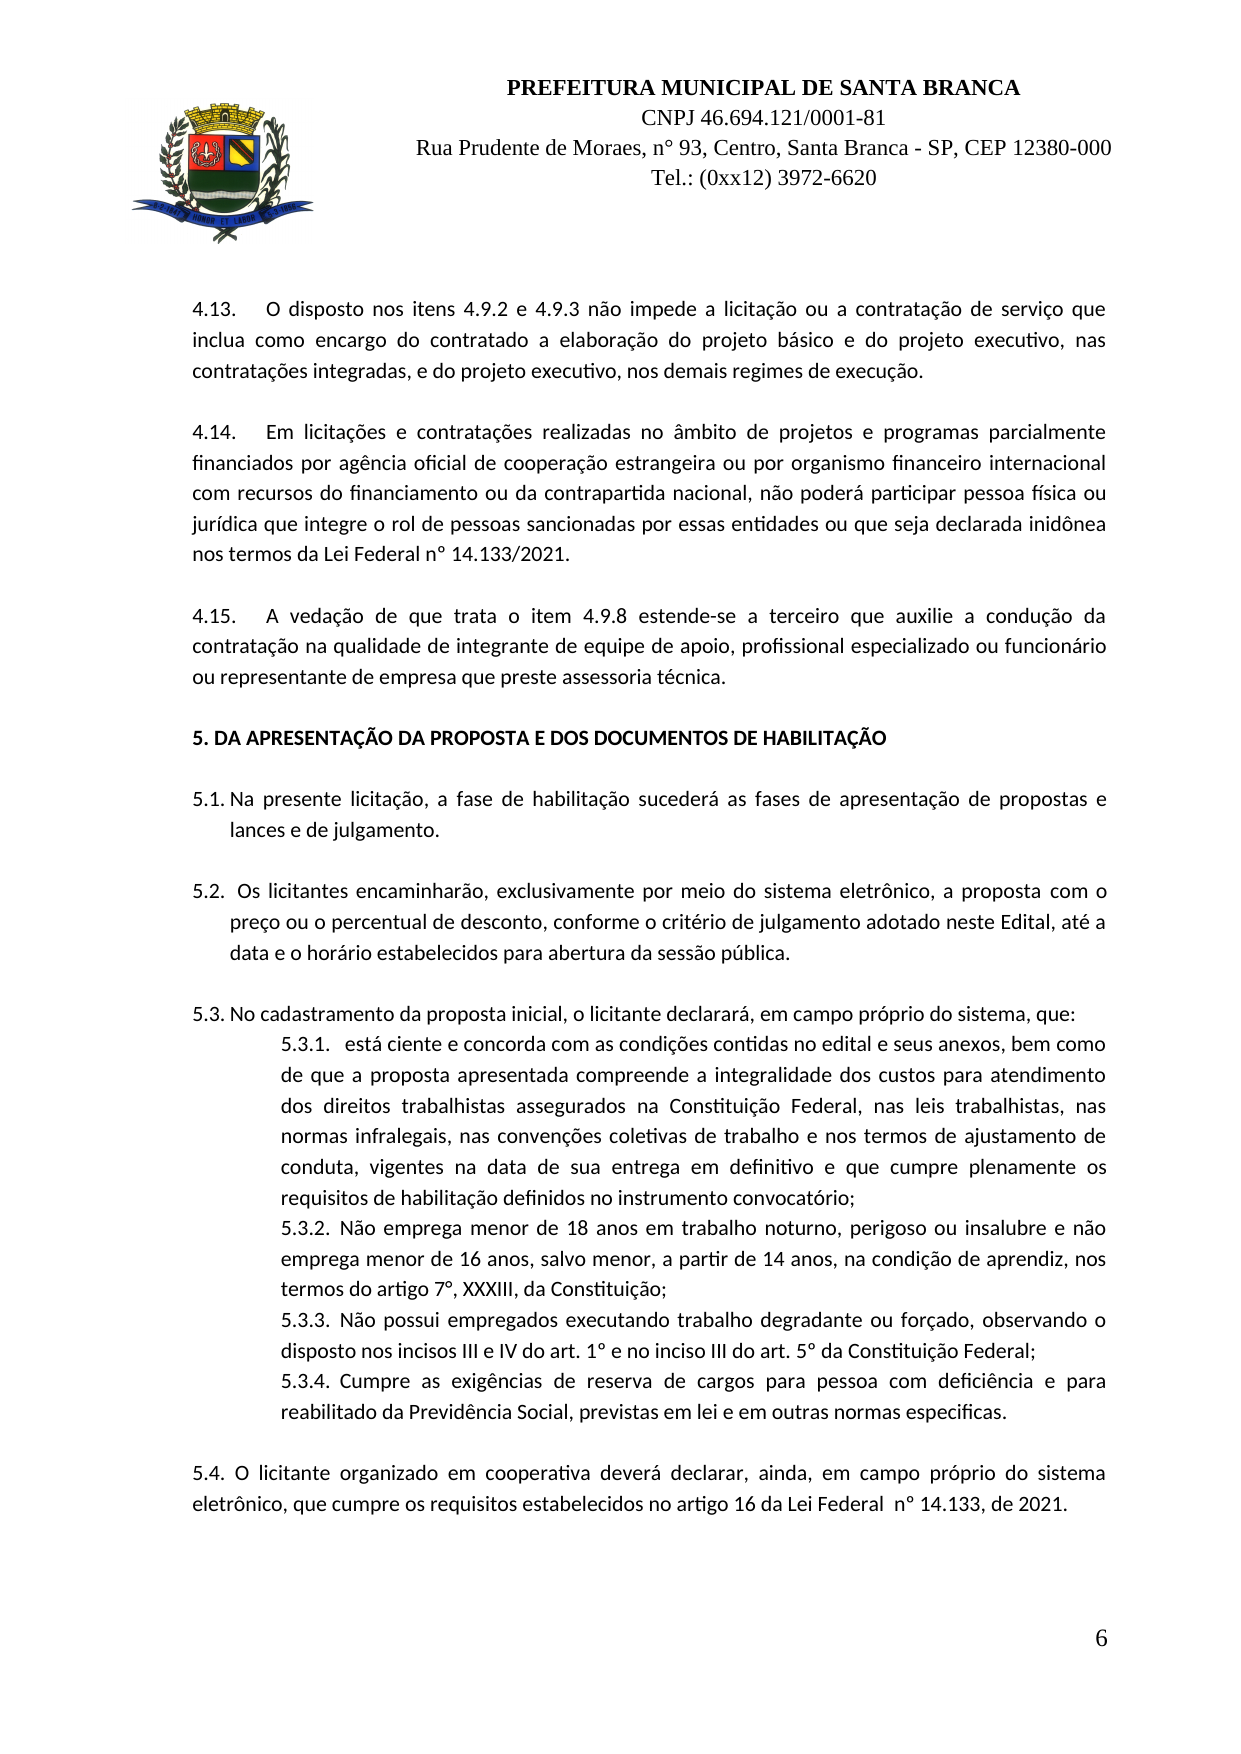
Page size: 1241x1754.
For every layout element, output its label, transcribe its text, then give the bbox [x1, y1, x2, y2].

list Não possui empregados executando trabalho degradante ou forçado, observando o disposto nos incisos III e IV do art. 1º e no inciso III do art. 5º da Constituição Federal; [281, 1306, 1107, 1363]
text 5. DA APRESENTAÇÃO DA PROPOSTA E DOS DOCUMENTOS DE HABILITAÇÃO [192, 724, 1107, 751]
list Os licitantes encaminharão, exclusivamente por meio do sistema eletrônico, a proposta com o preço ou o percentual de desconto, conforme o critério de julgamento adotado neste Edital, até a data e o horário estabelecidos para abertura da sessão pública. [192, 877, 1107, 965]
list No cadastramento da proposta inicial, o licitante declarará, em campo próprio do sistema, que: [192, 1000, 1107, 1027]
list Na presente licitação, a fase de habilitação sucederá as fases de apresentação de propostas e lances e de julgamento. [192, 786, 1107, 843]
list Não emprega menor de 18 anos em trabalho noturno, perigoso ou insalubre e não emprega menor de 16 anos, salvo menor, a partir de 14 anos, na condição de aprendiz, nos termos do artigo 7°, XXXIII, da Constituição; [281, 1214, 1107, 1302]
list está ciente e concorda com as condições contidas no edital e seus anexos, bem como de que a proposta apresentada compreende a integralidade dos custos para atendimento dos direitos trabalhistas assegurados na Constituição Federal, nas leis trabalhistas, nas normas infralegais, nas convenções coletivas de trabalho e nos termos de ajustamento de conduta, vigentes na data de sua entrega em definitivo e que cumpre plenamente os requisitos de habilitação definidos no instrumento convocatório; [281, 1031, 1107, 1210]
picture [125, 98, 315, 244]
list A vedação de que trata o item 4.9.8 estende-se a terceiro que auxilie a condução da contratação na qualidade de integrante de equipe de apoio, profissional especializado ou funcionário ou representante de empresa que preste assessoria técnica. [192, 602, 1107, 690]
text 5.4. O licitante organizado em cooperativa deverá declarar, ainda, em campo próprio do sistema eletrônico, que cumpre os requisitos estabelecidos no artigo 16 da Lei Federal nº 14.133, de 2021. [192, 1459, 1107, 1517]
list Em licitações e contratações realizadas no âmbito de projetos e programas parcialmente financiados por agência oficial de cooperação estrangeira ou por organismo financeiro internacional com recursos do financiamento ou da contrapartida nacional, não poderá participar pessoa física ou jurídica que integre o rol de pessoas sancionadas por essas entidades ou que seja declarada inidônea nos termos da Lei Federal nº 14.133/2021. [192, 418, 1107, 567]
list Cumpre as exigências de reserva de cargos para pessoa com deficiência e para reabilitado da Previdência Social, previstas em lei e em outras normas especificas. [281, 1367, 1107, 1425]
list O disposto nos itens 4.9.2 e 4.9.3 não impede a licitação ou a contratação de serviço que inclua como encargo do contratado a elaboração do projeto básico e do projeto executivo, nas contratações integradas, e do projeto executivo, nos demais regimes de execução. [192, 296, 1107, 383]
